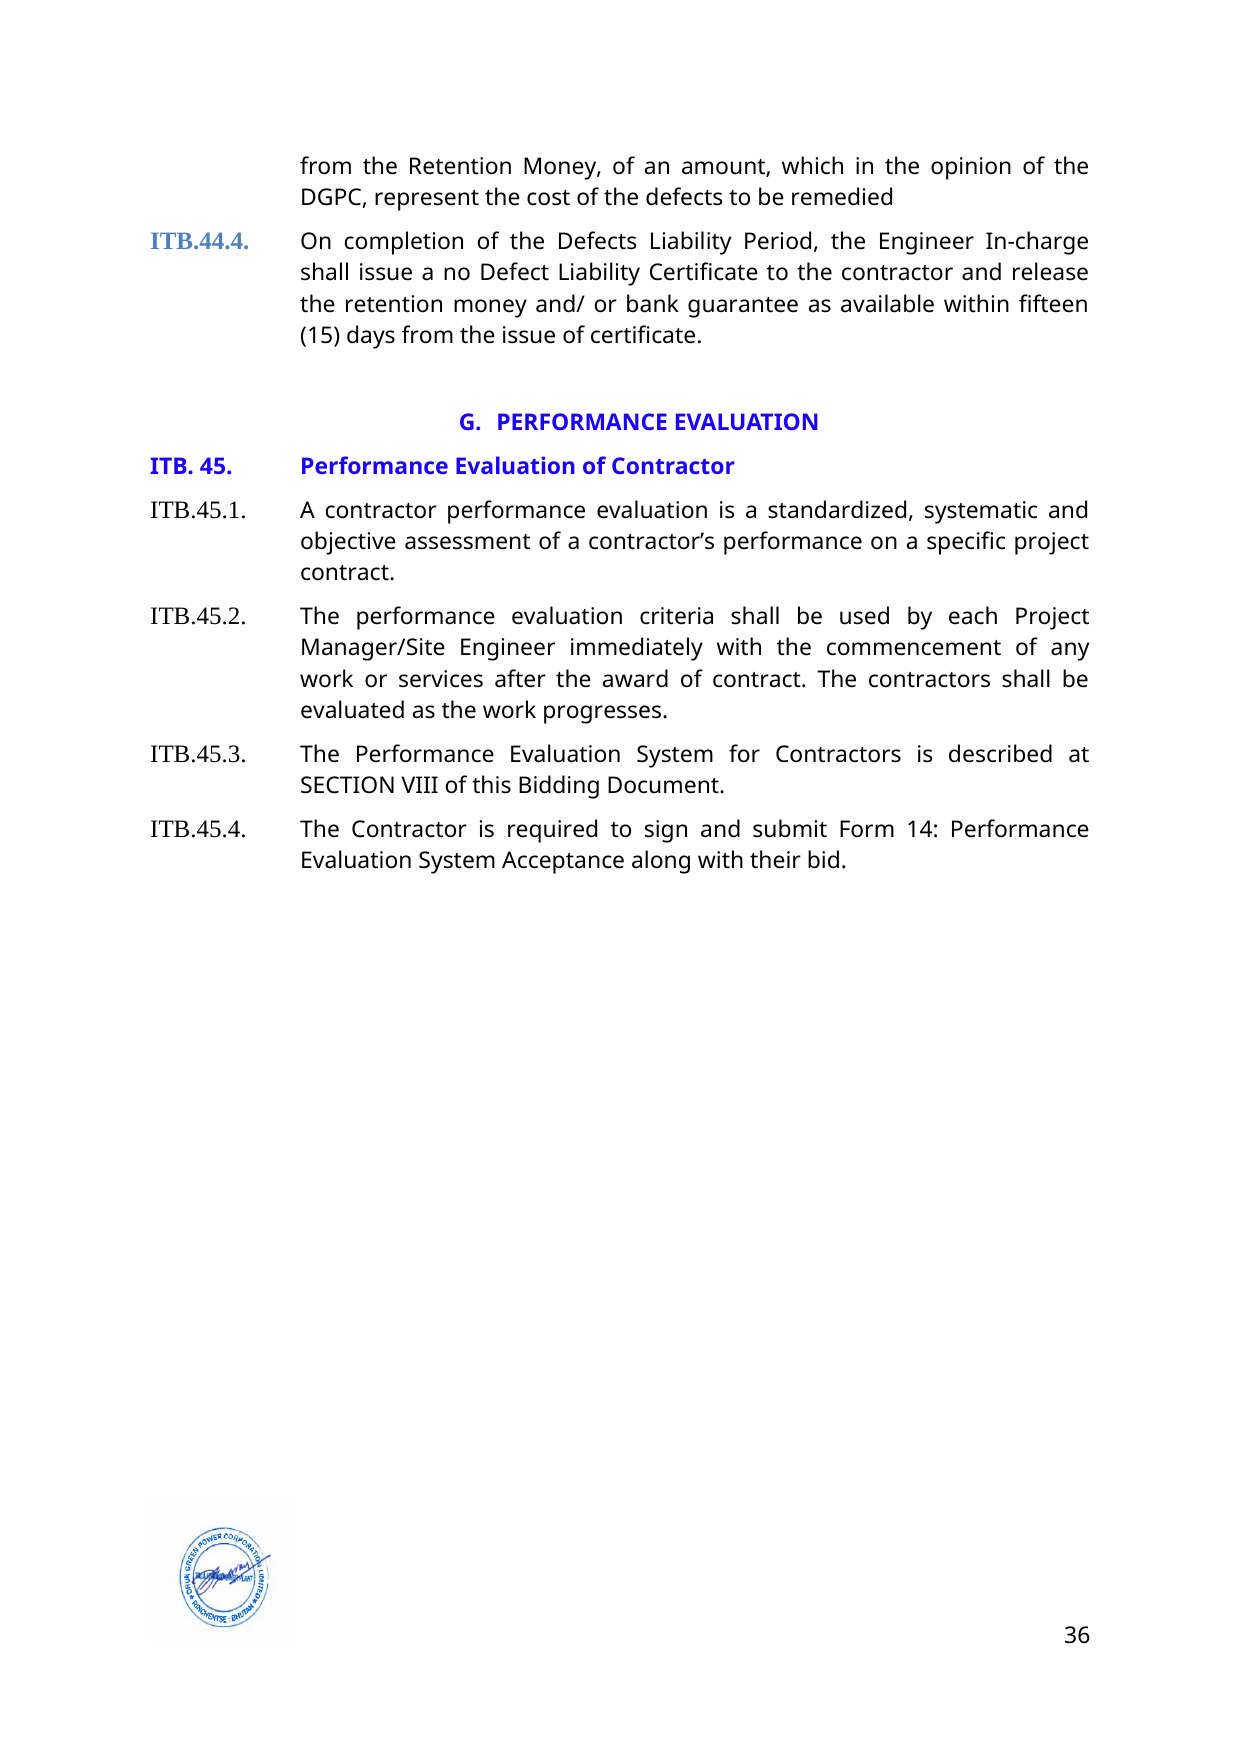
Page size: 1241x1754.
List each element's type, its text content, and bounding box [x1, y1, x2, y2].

picture [150, 1499, 298, 1644]
list The Contractor is required to sign and submit Form 14: Performance Evaluation System Acceptance along with their bid. [150, 812, 1090, 875]
list On completion of the Defects Liability Period, the Engineer In-charge shall issue a no Defect Liability Certificate to the contractor and release the retention money and/ or bank guarantee as available within fifteen (15) days from the issue of certificate. [150, 225, 1090, 350]
list The performance evaluation criteria shall be used by each Project Manager/Site Engineer immediately with the commencement of any work or services after the award of contract. The contractors shall be evaluated as the work progresses. [150, 600, 1090, 725]
list A contractor performance evaluation is a standardized, systematic and objective assessment of a contractor’s performance on a specific project contract. [150, 494, 1090, 587]
subtitle Performance Evaluation of Contractor [150, 450, 1090, 481]
subtitle PERFORMANCE EVALUATION [187, 406, 1090, 437]
list The Performance Evaluation System for Contractors is described at SECTION VIII of this Bidding Document. [150, 737, 1090, 800]
